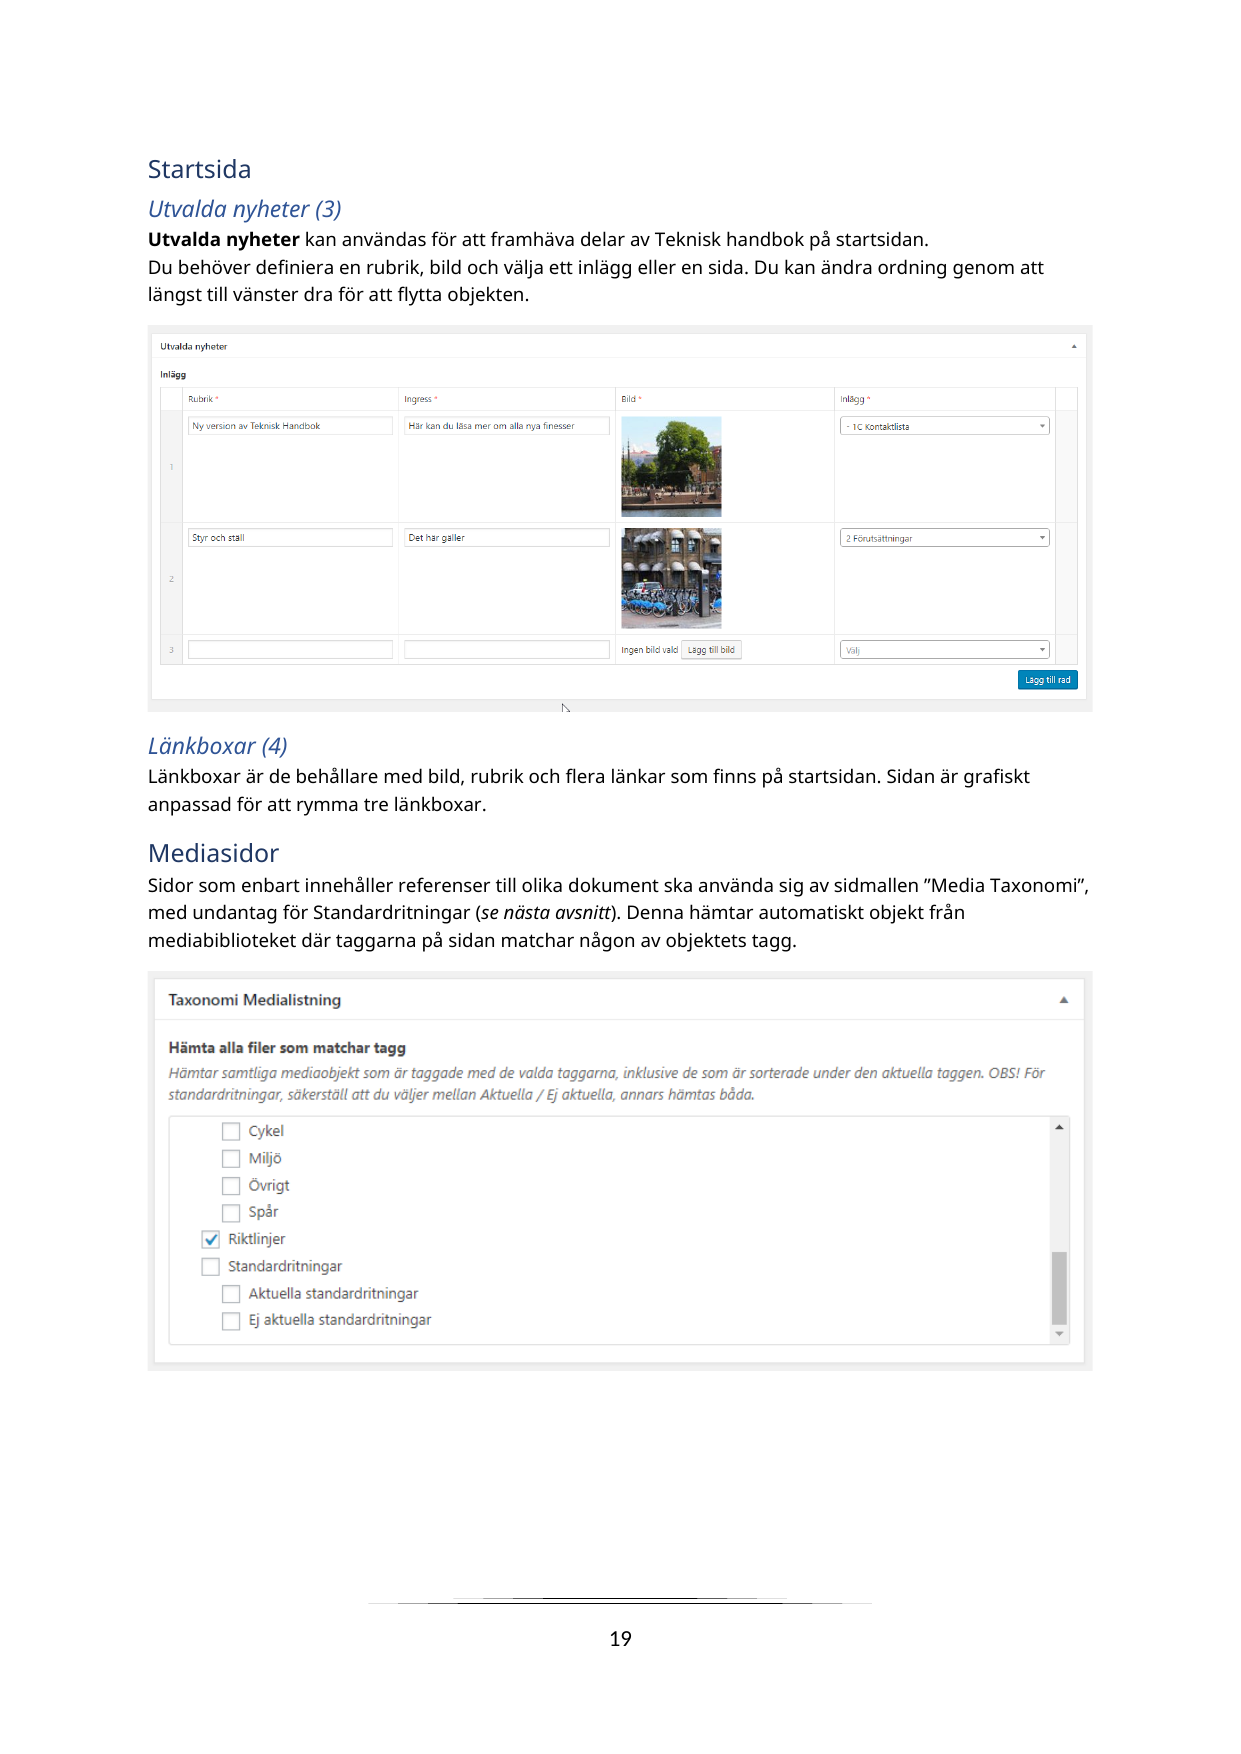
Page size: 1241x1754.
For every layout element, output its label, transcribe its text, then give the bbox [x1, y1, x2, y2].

subtitle Startsida [148, 152, 1093, 186]
text Utvalda nyheter kan användas för att framhäva delar av Teknisk handbok på startsidan. Du behöver definiera en rubrik, bild och välja ett inlägg eller en sida. Du kan ändra ordning genom att längst till vänster dra för att flytta objekten. [148, 226, 1093, 307]
subtitle Mediasidor [148, 835, 1093, 869]
text Länkboxar är de behållare med bild, rubrik och flera länkar som finns på startsidan. Sidan är grafiskt anpassad för att rymma tre länkboxar. [148, 764, 1093, 817]
text Sidor som enbart innehåller referenser till olika dokument ska använda sig av sidmallen ”Media Taxonomi”, med undantag för Standardritningar (se nästa avsnitt). Denna hämtar automatiskt objekt från mediabiblioteket där taggarna på sidan matchar någon av objektets tagg. [148, 872, 1093, 953]
picture [147, 971, 1093, 1371]
subtitle Utvalda nyheter (3) [148, 193, 1093, 224]
picture [147, 325, 1093, 712]
subtitle Länkboxar (4) [148, 730, 1093, 761]
